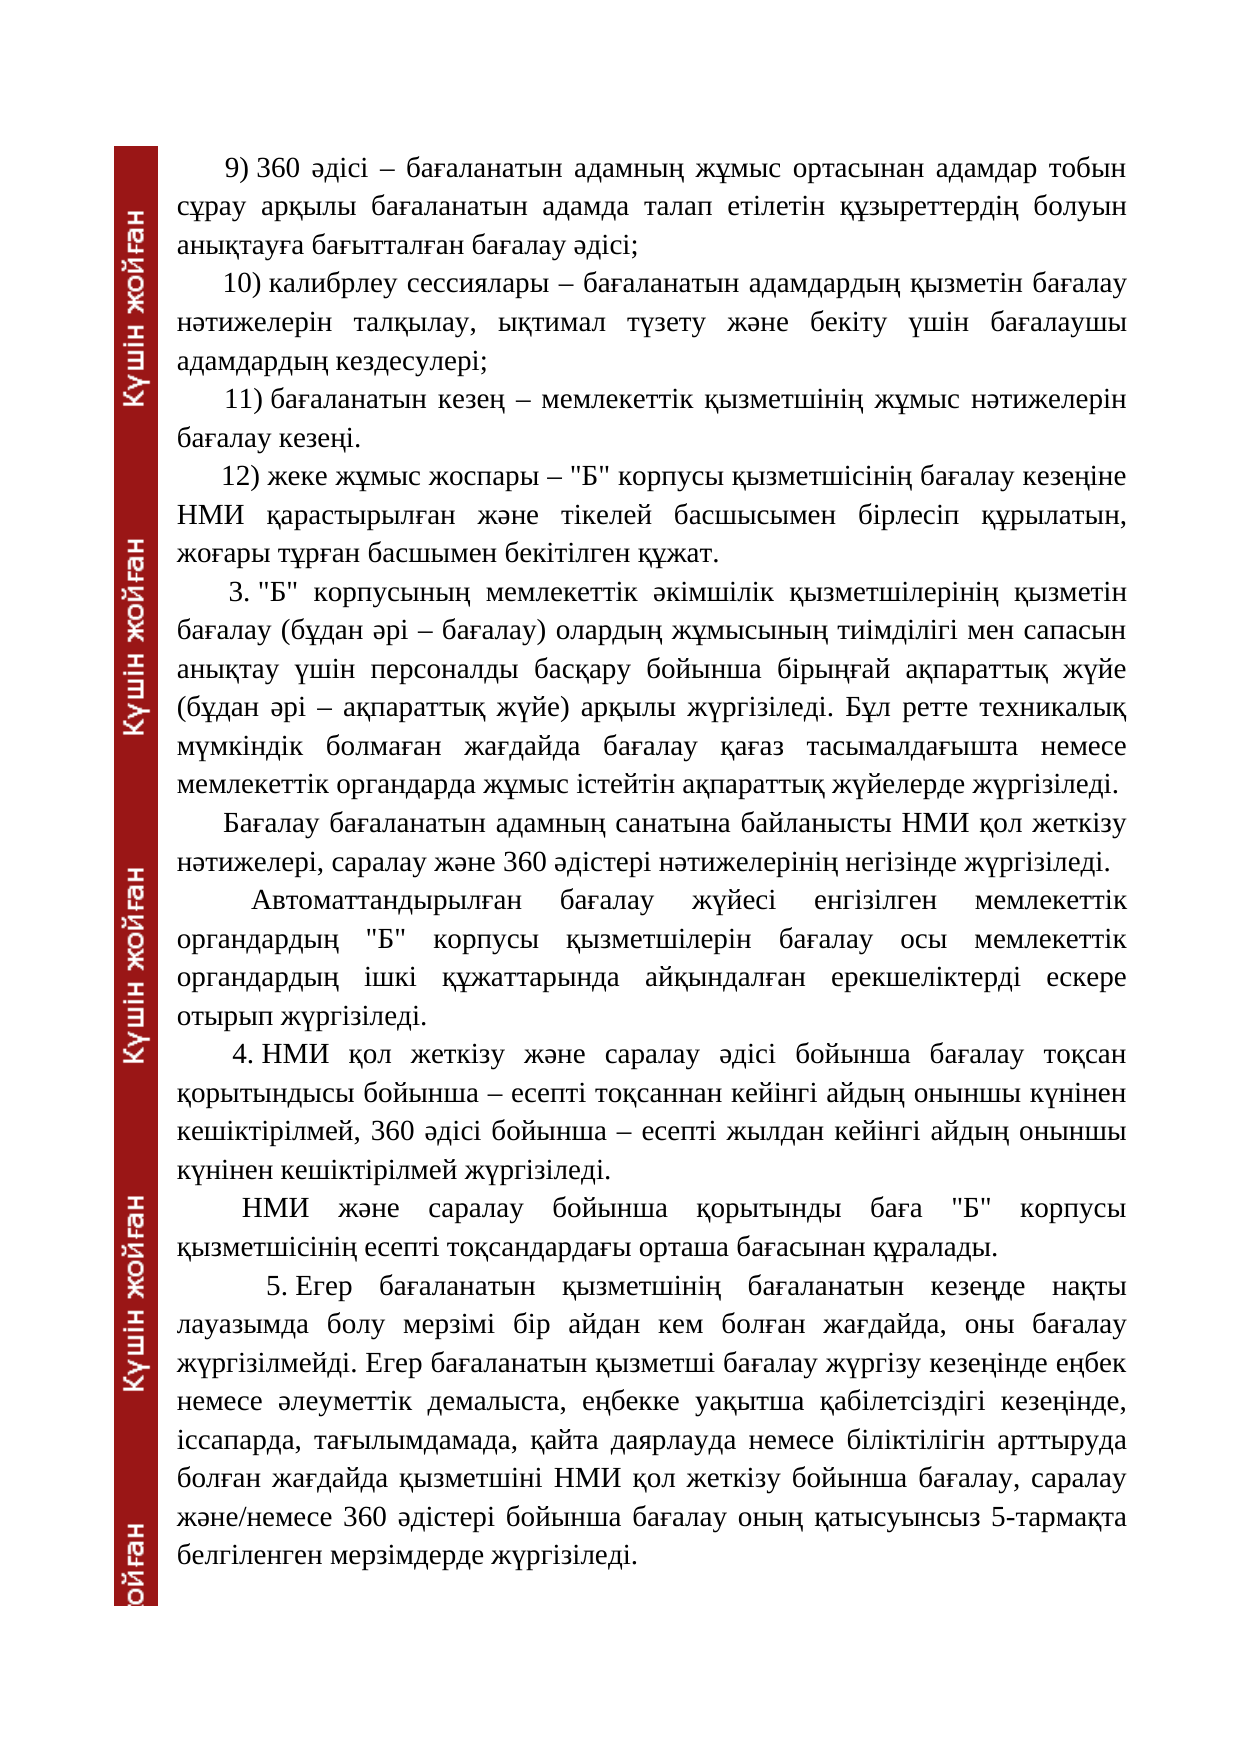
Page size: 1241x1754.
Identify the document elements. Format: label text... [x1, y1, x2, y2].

text 5. Егер бағаланатын қызметшінің бағаланатын кезеңде нақты лауазымда болу мерзімі бір айдан кем болған жағдайда, оны бағалау жүргізілмейді. Егер бағаланатын қызметші бағалау жүргізу кезеңінде еңбек немесе әлеуметтік демалыста, еңбекке уақытша қабілетсіздігі кезеңінде, іссапарда, тағылымдамада, қайта даярлауда немесе біліктілігін арттыруда болған жағдайда қызметшіні НМИ қол жеткізу бойынша бағалау, саралау және/немесе 360 әдістері бойынша бағалау оның қатысуынсыз 5-тармақта белгіленген мерзімдерде жүргізіледі. [112, 1268, 1128, 1571]
picture [114, 1571, 158, 1606]
text 9) 360 әдісі – бағаланатын адамның жұмыс ортасынан адамдар тобын сұрау арқылы бағаланатын адамда талап етілетін құзыреттердің болуын анықтауға бағытталған бағалау әдісі; [112, 150, 1128, 261]
picture [114, 877, 158, 882]
text Автоматтандырылған бағалау жүйесі енгізілген мемлекеттік органдардың "Б" корпусы қызметшілерін бағалау осы мемлекеттік органдардың ішкі құжаттарында айқындалған ерекшеліктерді ескере отырып жүргізіледі. [112, 882, 1128, 1031]
picture [114, 1031, 158, 1036]
text Бағалау бағаланатын адамның санатына байланысты НМИ қол жеткізу нәтижелері, саралау және 360 әдістері нәтижелерінің негізінде жүргізіледі. [112, 805, 1128, 877]
picture [114, 800, 158, 805]
text 10) калибрлеу сессиялары – бағаланатын адамдардың қызметін бағалау нәтижелерін талқылау, ықтимал түзету және бекіту үшін бағалаушы адамдардың кездесулері; [112, 266, 1128, 376]
picture [114, 146, 158, 150]
text 12) жеке жұмыс жоспары – "Б" корпусы қызметшісінің бағалау кезеңіне НМИ қарастырылған және тікелей басшысымен бірлесіп құрылатын, жоғары тұрған басшымен бекітілген құжат. [112, 458, 1128, 569]
picture [114, 261, 158, 266]
text 3. "Б" корпусының мемлекеттік әкімшілік қызметшілерінің қызметін бағалау (бұдан әрі – бағалау) олардың жұмысының тиімділігі мен сапасын анықтау үшін персоналды басқару бойынша бірыңғай ақпараттық жүйе (бұдан әрі – ақпараттық жүйе) арқылы жүргізіледі. Бұл ретте техникалық мүмкіндік болмаған жағдайда бағалау қағаз тасымалдағышта немесе мемлекеттік органдарда жұмыс істейтін ақпараттық жүйелерде жүргізіледі. [112, 574, 1128, 800]
text 11) бағаланатын кезең – мемлекеттік қызметшінің жұмыс нәтижелерін бағалау кезеңі. [112, 381, 1128, 453]
picture [114, 1186, 158, 1191]
picture [114, 569, 158, 574]
picture [114, 376, 158, 381]
picture [114, 453, 158, 458]
text 4. НМИ қол жеткізу және саралау әдісі бойынша бағалау тоқсан қорытындысы бойынша – есепті тоқсаннан кейінгі айдың оныншы күнінен кешіктірілмей, 360 әдісі бойынша – есепті жылдан кейінгі айдың оныншы күнінен кешіктірілмей жүргізіледі. [112, 1036, 1128, 1186]
text НМИ және саралау бойынша қорытынды баға "Б" корпусы қызметшісінің есепті тоқсандардағы орташа бағасынан құралады. [112, 1191, 1128, 1263]
picture [114, 1263, 158, 1268]
